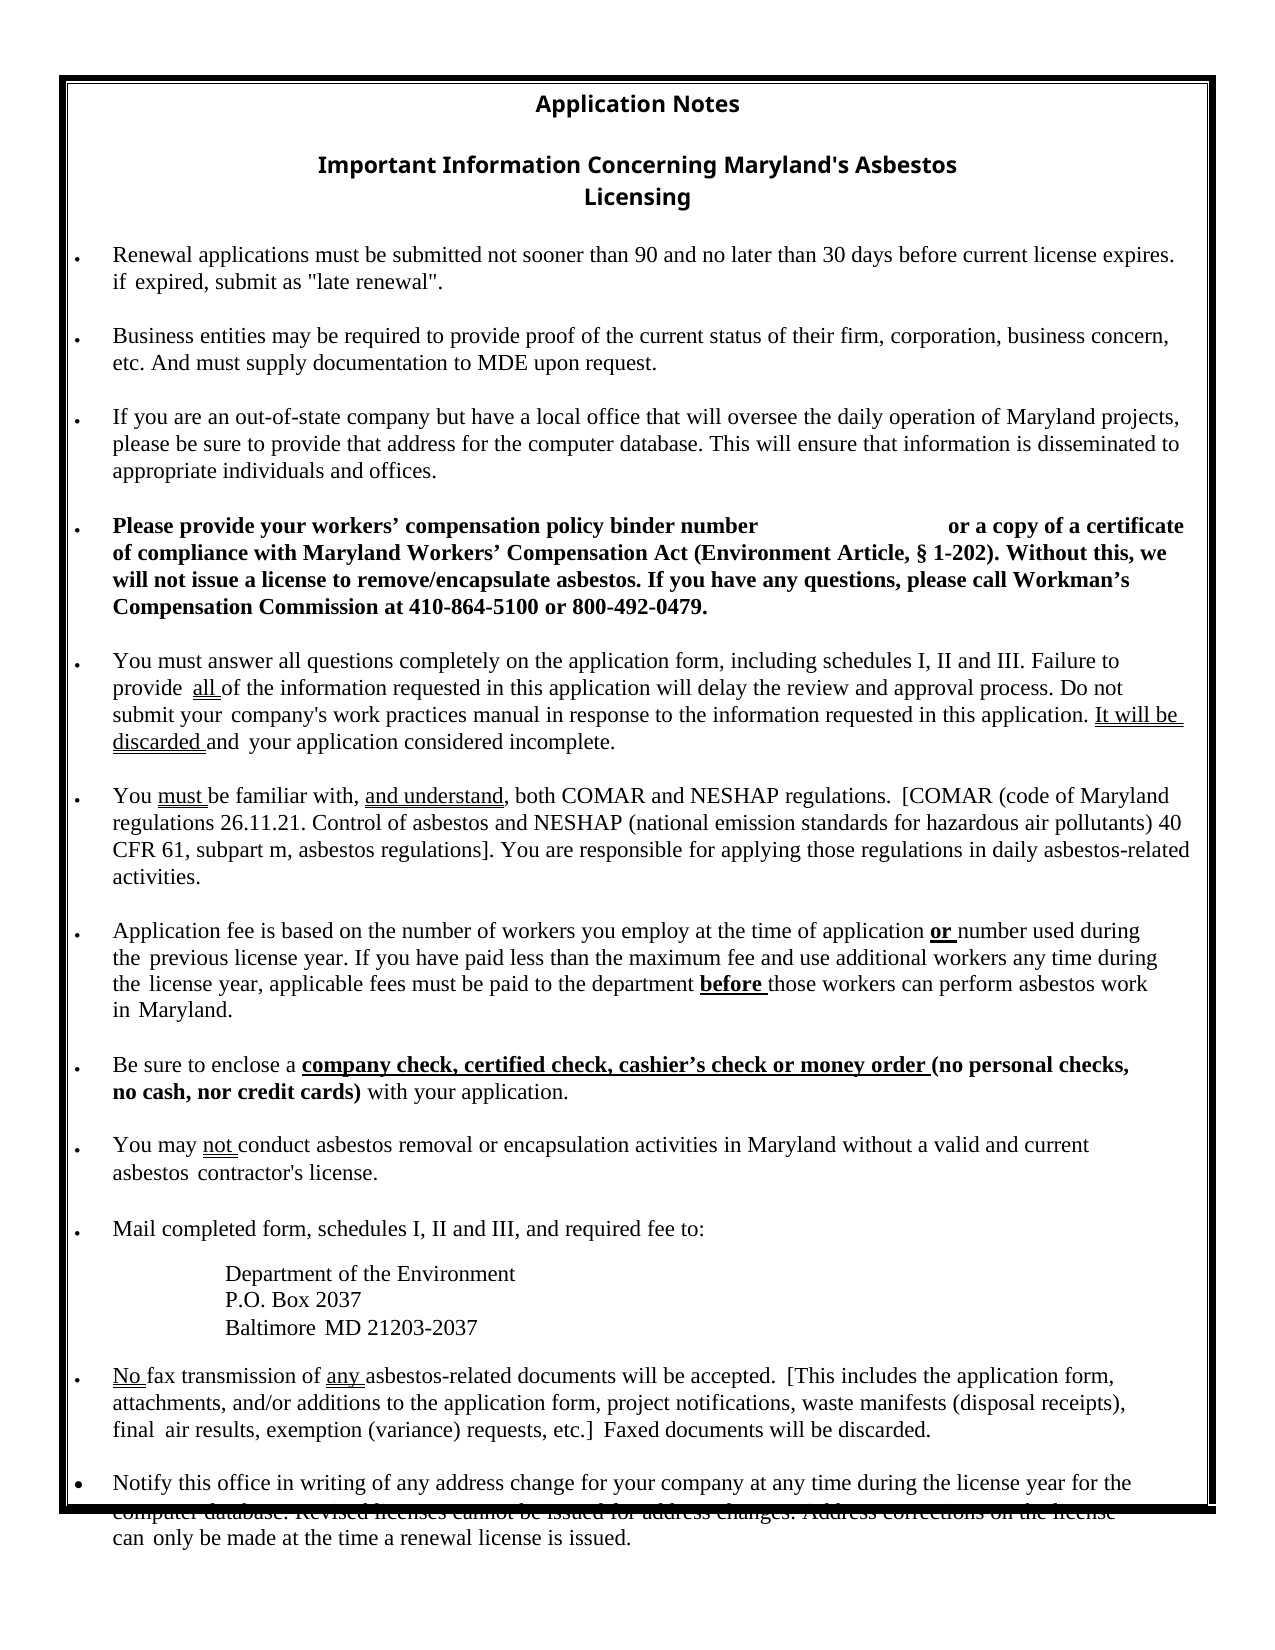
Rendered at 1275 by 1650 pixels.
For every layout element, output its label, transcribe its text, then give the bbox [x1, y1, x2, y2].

text Baltimore MD 21203-2037 [225, 1314, 491, 1340]
list Mail completed form, schedules I, II and III, and required fee to: Department of the Environment [75, 1196, 706, 1286]
subtitle Please provide your workers’ compensation policy binder number or a copy of a certificate of compliance with Maryland Workers’ Compensation Act (Environment Article, § 1-202). Without this, we will not issue a license to remove/encapsulate asbestos. If you have any questions, please call Workman’s Compensation Commission at 410-864-5100 or 800-492-0479. [75, 511, 1190, 620]
list Be sure to enclose a company check, certified check, cashier’s check or money order (no personal checks, no cash, nor credit cards) with your application. [75, 1050, 1158, 1104]
list Notify this office in writing of any address change for your company at any time during the license year for the computer database. Revised licenses cannot be issued for address changes. Address corrections on the license can only be made at the time a renewal license is issued. [75, 1470, 1154, 1551]
list You may not conduct asbestos removal or encapsulation activities in Maryland without a valid and current asbestos contractor's license. [75, 1131, 1171, 1185]
text Important Information Concerning Maryland's Asbestos Licensing [262, 149, 1013, 212]
subtitle Application Notes [262, 88, 1013, 120]
list You must answer all questions completely on the application form, including schedules I, II and III. Failure to provide all of the information requested in this application will delay the review and approval process. Do not submit your company's work practices manual in response to the information requested in this application. It will be discarded and your application considered incomplete. [75, 646, 1190, 755]
list Renewal applications must be submitted not sooner than 90 and no later than 30 days before current license expires. if expired, submit as "late renewal". [75, 240, 1190, 294]
text P.O. Box 2037 [225, 1287, 491, 1313]
list If you are an out-of-state company but have a local office that will oversee the daily operation of Maryland projects, please be sure to provide that address for the computer database. This will ensure that information is disseminated to appropriate individuals and offices. [75, 403, 1181, 484]
list Business entities may be required to provide proof of the current status of their firm, corporation, business concern, etc. And must supply documentation to MDE upon request. [75, 322, 1171, 376]
list Application fee is based on the number of workers you employ at the time of application or number used during the previous license year. If you have paid less than the maximum fee and use additional workers any time during the license year, applicable fees must be paid to the department before those workers can perform asbestos work in Maryland. [75, 918, 1171, 1022]
list You must be familiar with, and understand, both COMAR and NESHAP regulations. [COMAR (code of Maryland regulations 26.11.21. Control of asbestos and NESHAP (national emission standards for hazardous air pollutants) 40 CFR 61, subpart m, asbestos regulations]. You are responsible for applying those regulations in daily asbestos-related activities. [75, 782, 1190, 890]
list No fax transmission of any asbestos-related documents will be accepted. [This includes the application form, attachments, and/or additions to the application form, project notifications, waste manifests (disposal receipts), final air results, exemption (variance) requests, etc.] Faxed documents will be discarded. [75, 1362, 1171, 1443]
